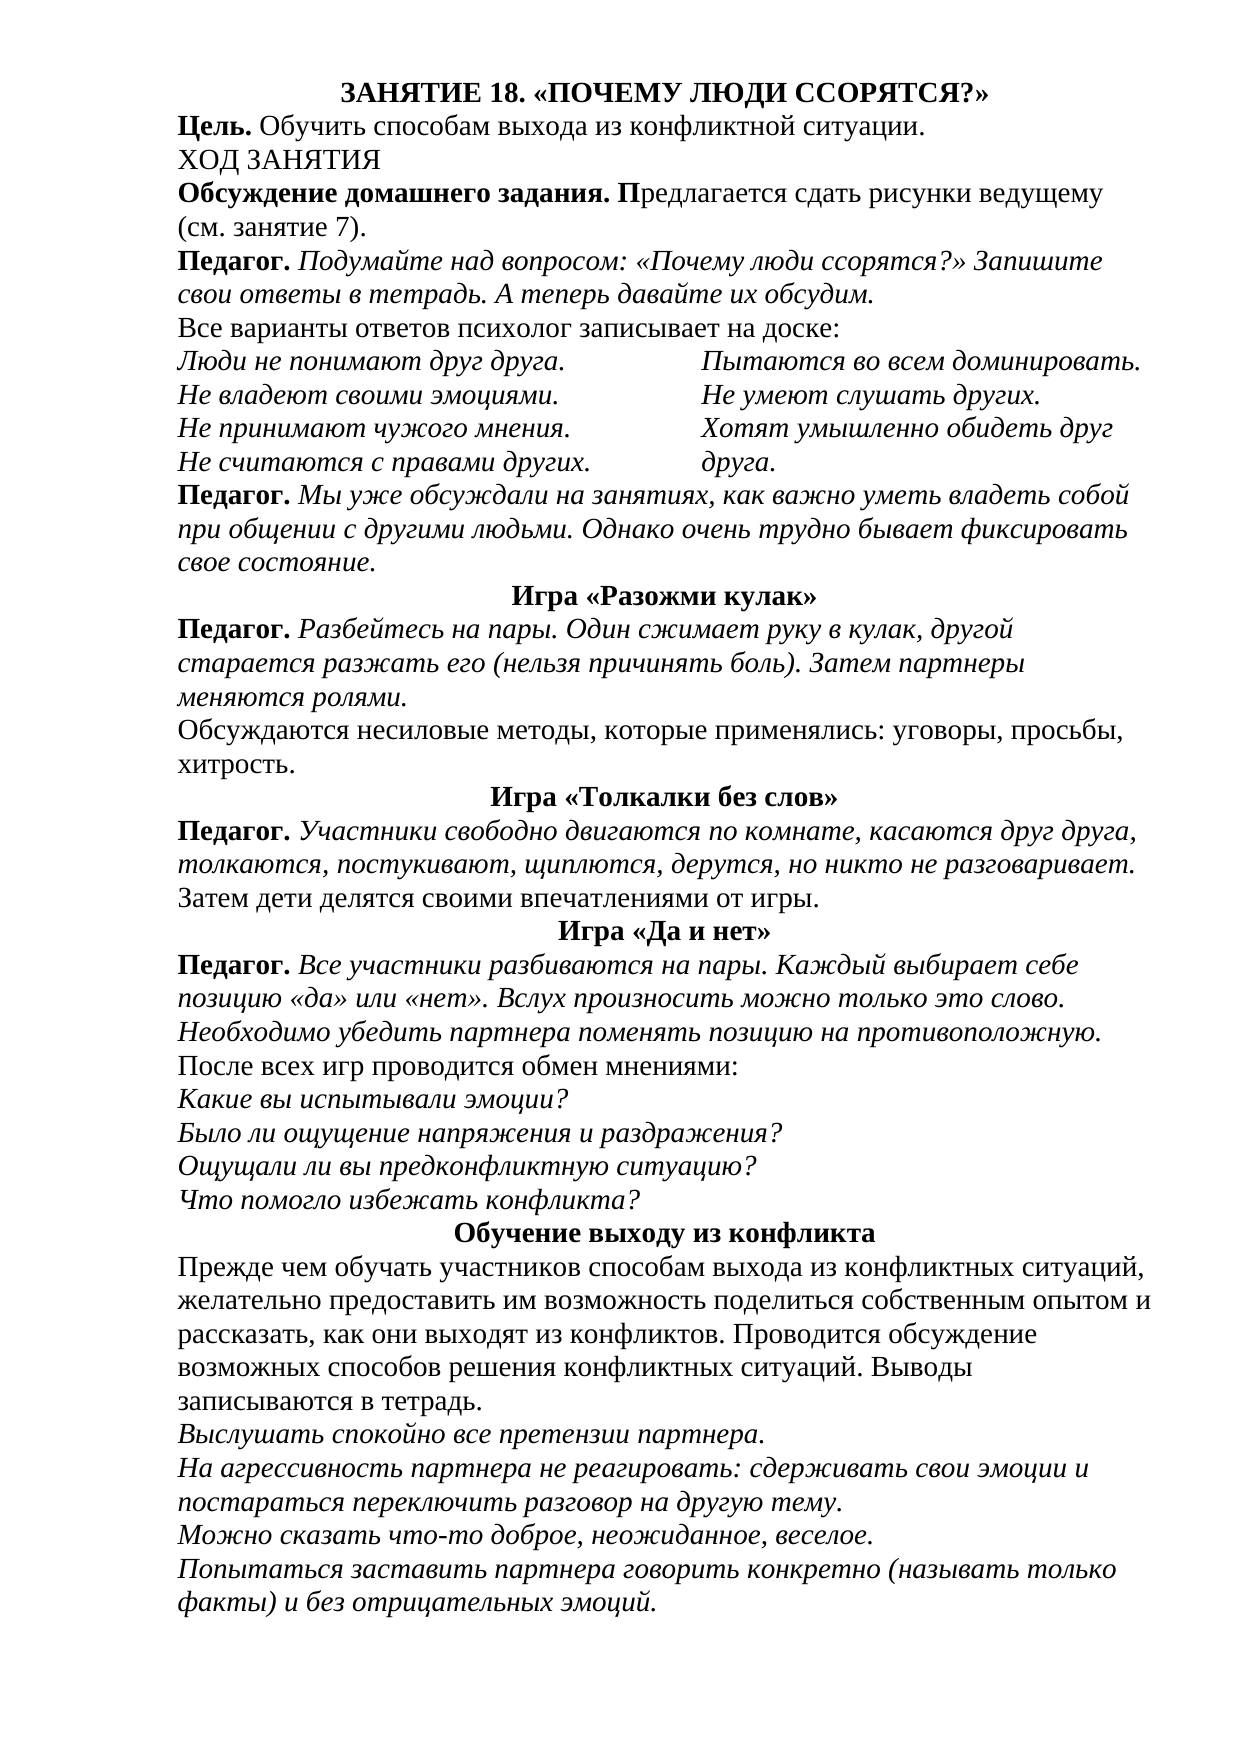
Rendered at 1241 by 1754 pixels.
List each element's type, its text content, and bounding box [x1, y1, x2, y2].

text Педагог. Участники свободно двигаются по комнате, касаются друг друга, толкаются, постукивают, щиплются, дерутся, но никто не разговаривает. Затем дети делятся своими впечатлениями от игры. [177, 813, 1152, 913]
text ХОД ЗАНЯТИЯ [177, 142, 1152, 176]
text Педагог. Подумайте над вопросом: «Почему люди ссорятся?» Запишите свои ответы в тетрадь. А теперь давайте их обсудим. Все варианты ответов психолог записывает на доске: [177, 243, 1152, 343]
subtitle ЗАНЯТИЕ 18. «ПОЧЕМУ ЛЮДИ ССОРЯТСЯ?» [177, 75, 1152, 108]
text Обсуждение домашнего задания. Предлагается сдать рисунки ведущему (см. занятие 7). [177, 176, 1152, 243]
subtitle Игра «Да и нет» [177, 913, 1152, 947]
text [177, 1517, 1152, 1618]
subtitle Игра «Разожми кулак» [177, 578, 1152, 612]
text Педагог. Мы уже обсуждали на занятиях, как важно уметь владеть собой при общении с другими людьми. Однако очень трудно бывает фиксировать свое состояние. [177, 477, 1152, 578]
text Люди не понимают друг друга. Не владеют своими эмоциями. Не принимают чужого мнения. Не считаются с правами других. Пытаются во всем доминировать. Не умеют слушать других. Хотят умышленно обидеть друг друга. [701, 343, 1152, 477]
text Цель. Обучить способам выхода из конфликтной ситуации. [177, 108, 1152, 142]
text Педагог. Разбейтесь на пары. Один сжимает руку в кулак, другой старается разжать его (нельзя причинять боль). Затем партнеры меняются ролями. Обсуждаются несиловые методы, которые применялись: уговоры, просьбы, хитрость. [177, 612, 1152, 779]
text Люди не понимают друг друга. Не владеют своими эмоциями. Не принимают чужого мнения. Не считаются с правами других. Пытаются во всем доминировать. Не умеют слушать других. Хотят умышленно обидеть друг друга. [177, 343, 627, 477]
subtitle Обучение выходу из конфликта [177, 1215, 1152, 1249]
text Прежде чем обучать участников способам выхода из конфликтных ситуаций, желательно предоставить им возможность поделиться собственным опытом и рассказать, как они выходят из конфликтов. Проводится обсуждение возможных способов решения конфликтных ситуаций. Выводы записываются в тетрадь. Выслушать спокойно все претензии партнера. На агрессивность партнера не реагировать: сдерживать свои эмоции и постараться переключить разговор на другую тему. [177, 1249, 1152, 1517]
subtitle Игра «Толкалки без слов» [177, 779, 1152, 813]
text Педагог. Все участники разбиваются на пары. Каждый выбирает себе позицию «да» или «нет». Вслух произносить можно только это слово. Необходимо убедить партнера поменять позицию на противоположную. После всех игр проводится обмен мнениями: Какие вы испытывали эмоции? Было ли ощущение напряжения и раздражения? Ощущали ли вы предконфликтную ситуацию? Что помогло избежать конфликта? [177, 947, 1152, 1215]
